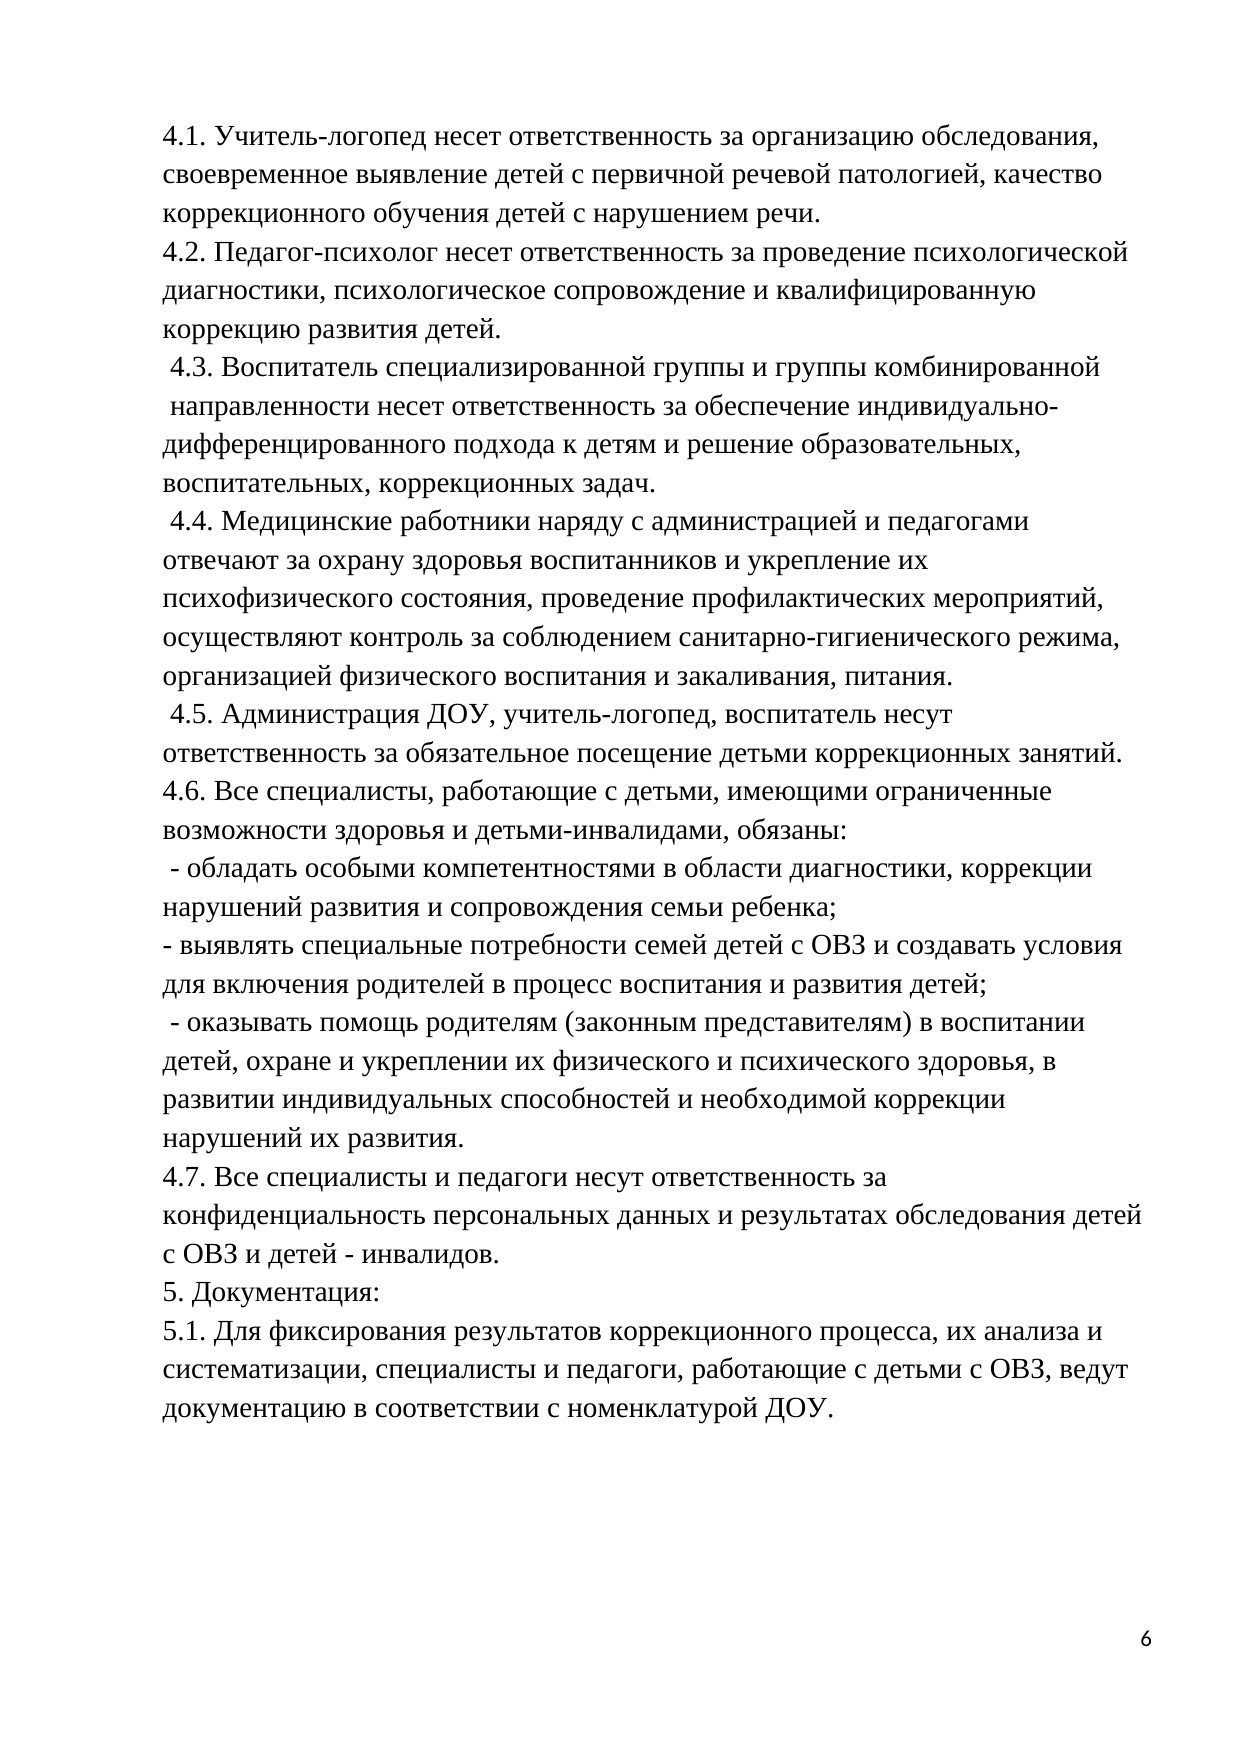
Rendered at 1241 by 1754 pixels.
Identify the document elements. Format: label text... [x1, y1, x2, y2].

text 4.6. Все специалисты, работающие с детьми, имеющими ограниченные возможности здоровья и детьми-инвалидами, обязаны: [162, 773, 1152, 845]
text конфиденциальность персональных данных и результатах обследования детей с ОВЗ и детей - инвалидов. [162, 1197, 1152, 1269]
text 4.7. Все специалисты и педагоги несут ответственность за [162, 1159, 1152, 1192]
text 4.5. Администрация ДОУ, учитель-логопед, воспитатель несут ответственность за обязательное посещение детьми коррекционных занятий. [162, 696, 1152, 768]
text 5. Документация: [162, 1274, 1152, 1308]
text 5.1. Для фиксирования результатов коррекционного процесса, их анализа и систематизации, специалисты и педагоги, работающие с детьми с ОВЗ, ведут документацию в соответствии с номенклатурой ДОУ. [162, 1313, 1152, 1423]
text 4.2. Педагог-психолог несет ответственность за проведение психологической диагностики, психологическое сопровождение и квалифицированную коррекцию развития детей. [162, 234, 1152, 344]
text - обладать особыми компетентностями в области диагностики, коррекции нарушений развития и сопровождения семьи ребенка; [162, 850, 1152, 922]
text 4.1. Учитель-логопед несет ответственность за организацию обследования, своевременное выявление детей с первичной речевой патологией, качество коррекционного обучения детей с нарушением речи. [162, 118, 1152, 229]
text отвечают за охрану здоровья воспитанников и укрепление их психофизического состояния, проведение профилактических мероприятий, осуществляют контроль за соблюдением санитарно-гигиенического режима, организацией физического воспитания и закаливания, питания. [162, 542, 1152, 691]
text - оказывать помощь родителям (законным представителям) в воспитании детей, охране и укреплении их физического и психического здоровья, в развитии индивидуальных способностей и необходимой коррекции нарушений их развития. [162, 1004, 1152, 1154]
text - выявлять специальные потребности семей детей с ОВЗ и создавать условия для включения родителей в процесс воспитания и развития детей; [162, 927, 1152, 999]
text 4.4. Медицинские работники наряду с администрацией и педагогами [162, 503, 1152, 537]
text направленности несет ответственность за обеспечение индивидуально- дифференцированного подхода к детям и решение образовательных, [162, 388, 1152, 460]
text 4.3. Воспитатель специализированной группы и группы комбинированной [162, 349, 1152, 383]
text воспитательных, коррекционных задач. [162, 465, 1152, 498]
